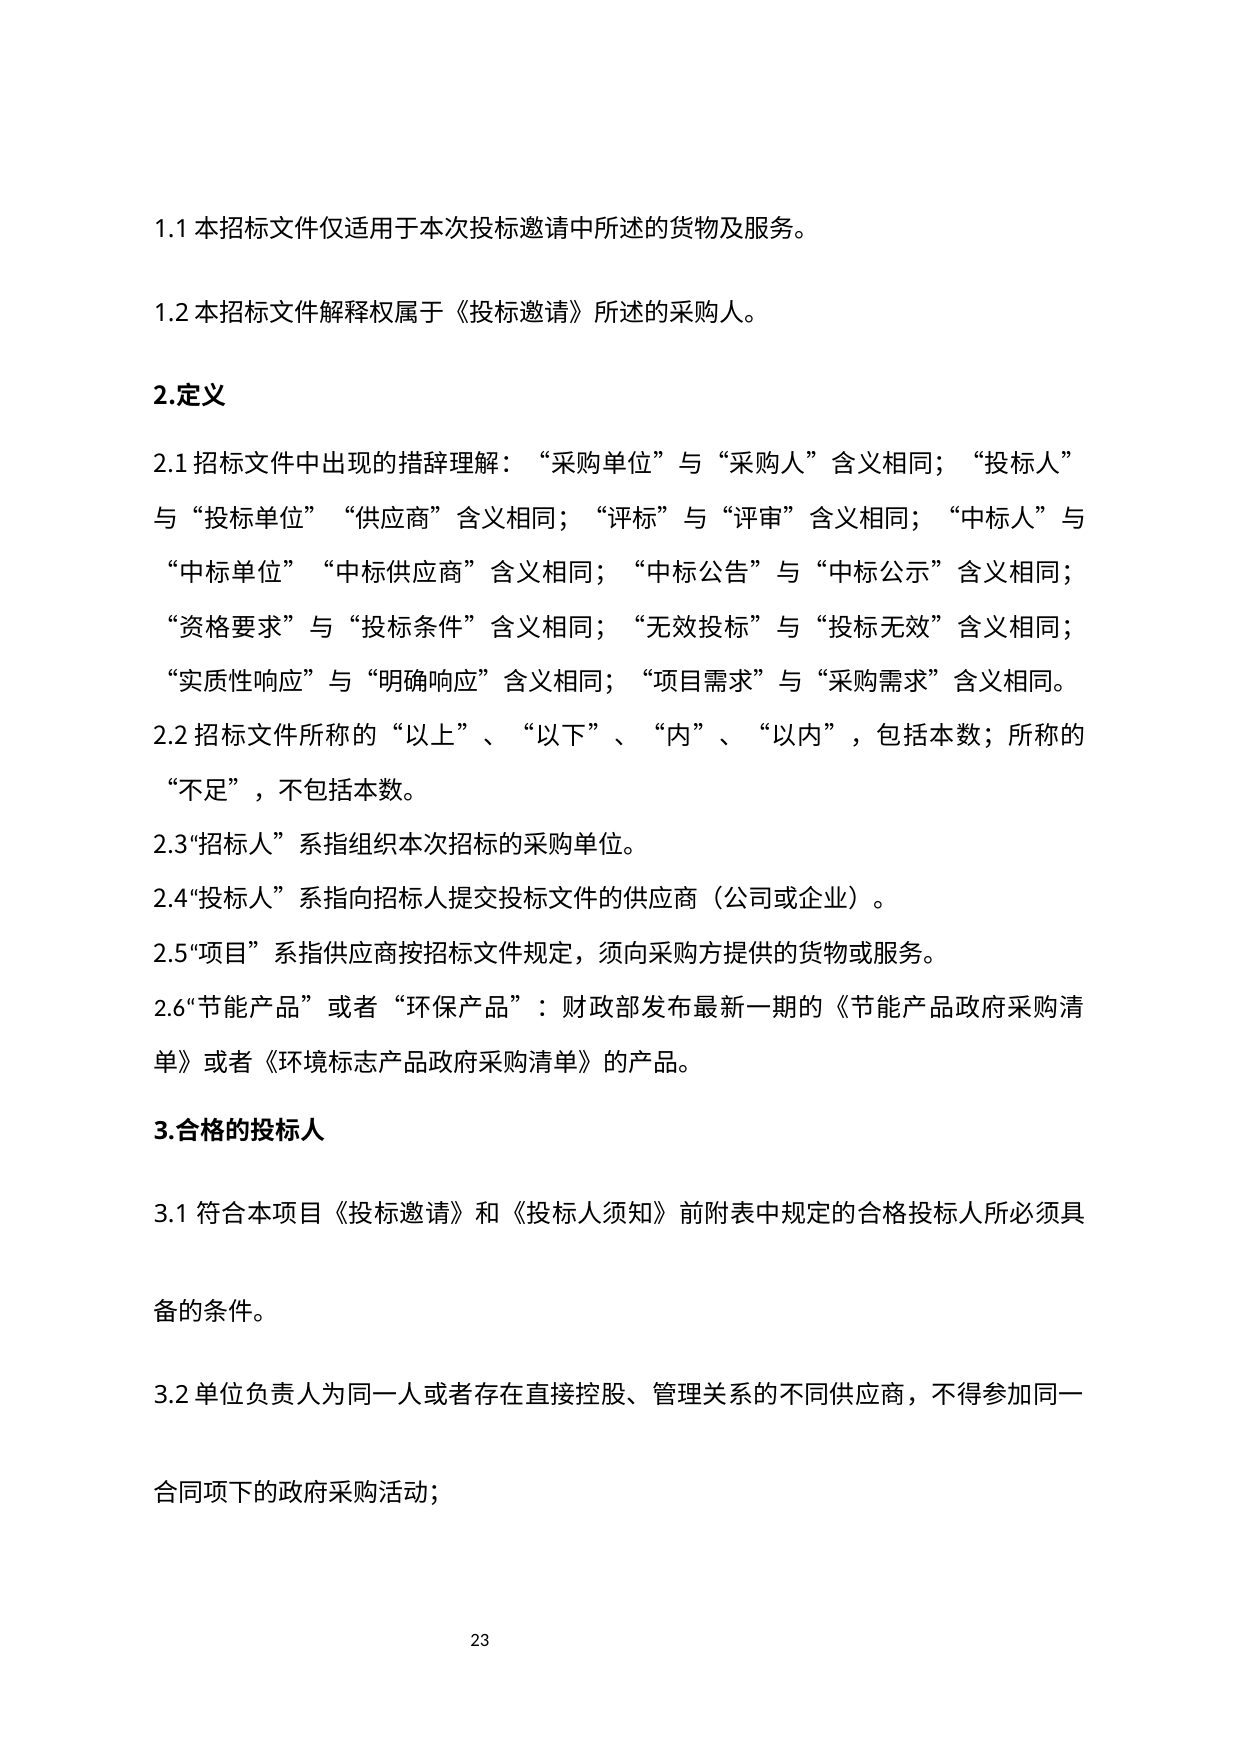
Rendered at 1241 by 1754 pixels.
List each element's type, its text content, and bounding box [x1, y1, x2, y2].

text 2.5“项目”系指供应商按招标文件规定，须向采购方提供的货物或服务。 [153, 933, 1087, 969]
text 1.2本招标文件解释权属于《投标邀请》所述的采购人。 [153, 278, 1087, 343]
text 3.合格的投标人 [153, 1096, 1087, 1161]
text 2.6“节能产品”或者“环保产品”：财政部发布最新一期的《节能产品政府采购清单》或者《环境标志产品政府采购清单》的产品。 [153, 988, 1087, 1078]
text 2.1招标文件中出现的措辞理解：“采购单位”与“采购人”含义相同；“投标人”与“投标单位”“供应商”含义相同；“评标”与“评审”含义相同；“中标人”与“中标单位”“中标供应商”含义相同；“中标公告”与“中标公示”含义相同；“资格要求”与“投标条件”含义相同；“无效投标”与“投标无效”含义相同；“实质性响应”与“明确响应”含义相同；“项目需求”与“采购需求”含义相同。 [153, 444, 1087, 698]
text 2.定义 [153, 361, 1087, 426]
text 2.4“投标人”系指向招标人提交投标文件的供应商（公司或企业）。 [153, 879, 1087, 915]
text 1.1本招标文件仅适用于本次投标邀请中所述的货物及服务。 [153, 194, 1087, 259]
text 3.1 符合本项目《投标邀请》和《投标人须知》前附表中规定的合格投标人所必须具备的条件。 [153, 1179, 1087, 1342]
text 2.2招标文件所称的“以上”、“以下”、“内”、“以内”，包括本数；所称的“不足”，不包括本数。 [153, 716, 1087, 806]
text 3.2单位负责人为同一人或者存在直接控股、管理关系的不同供应商，不得参加同一合同项下的政府采购活动； [153, 1360, 1087, 1523]
text 2.3“招标人”系指组织本次招标的采购单位。 [153, 824, 1087, 861]
